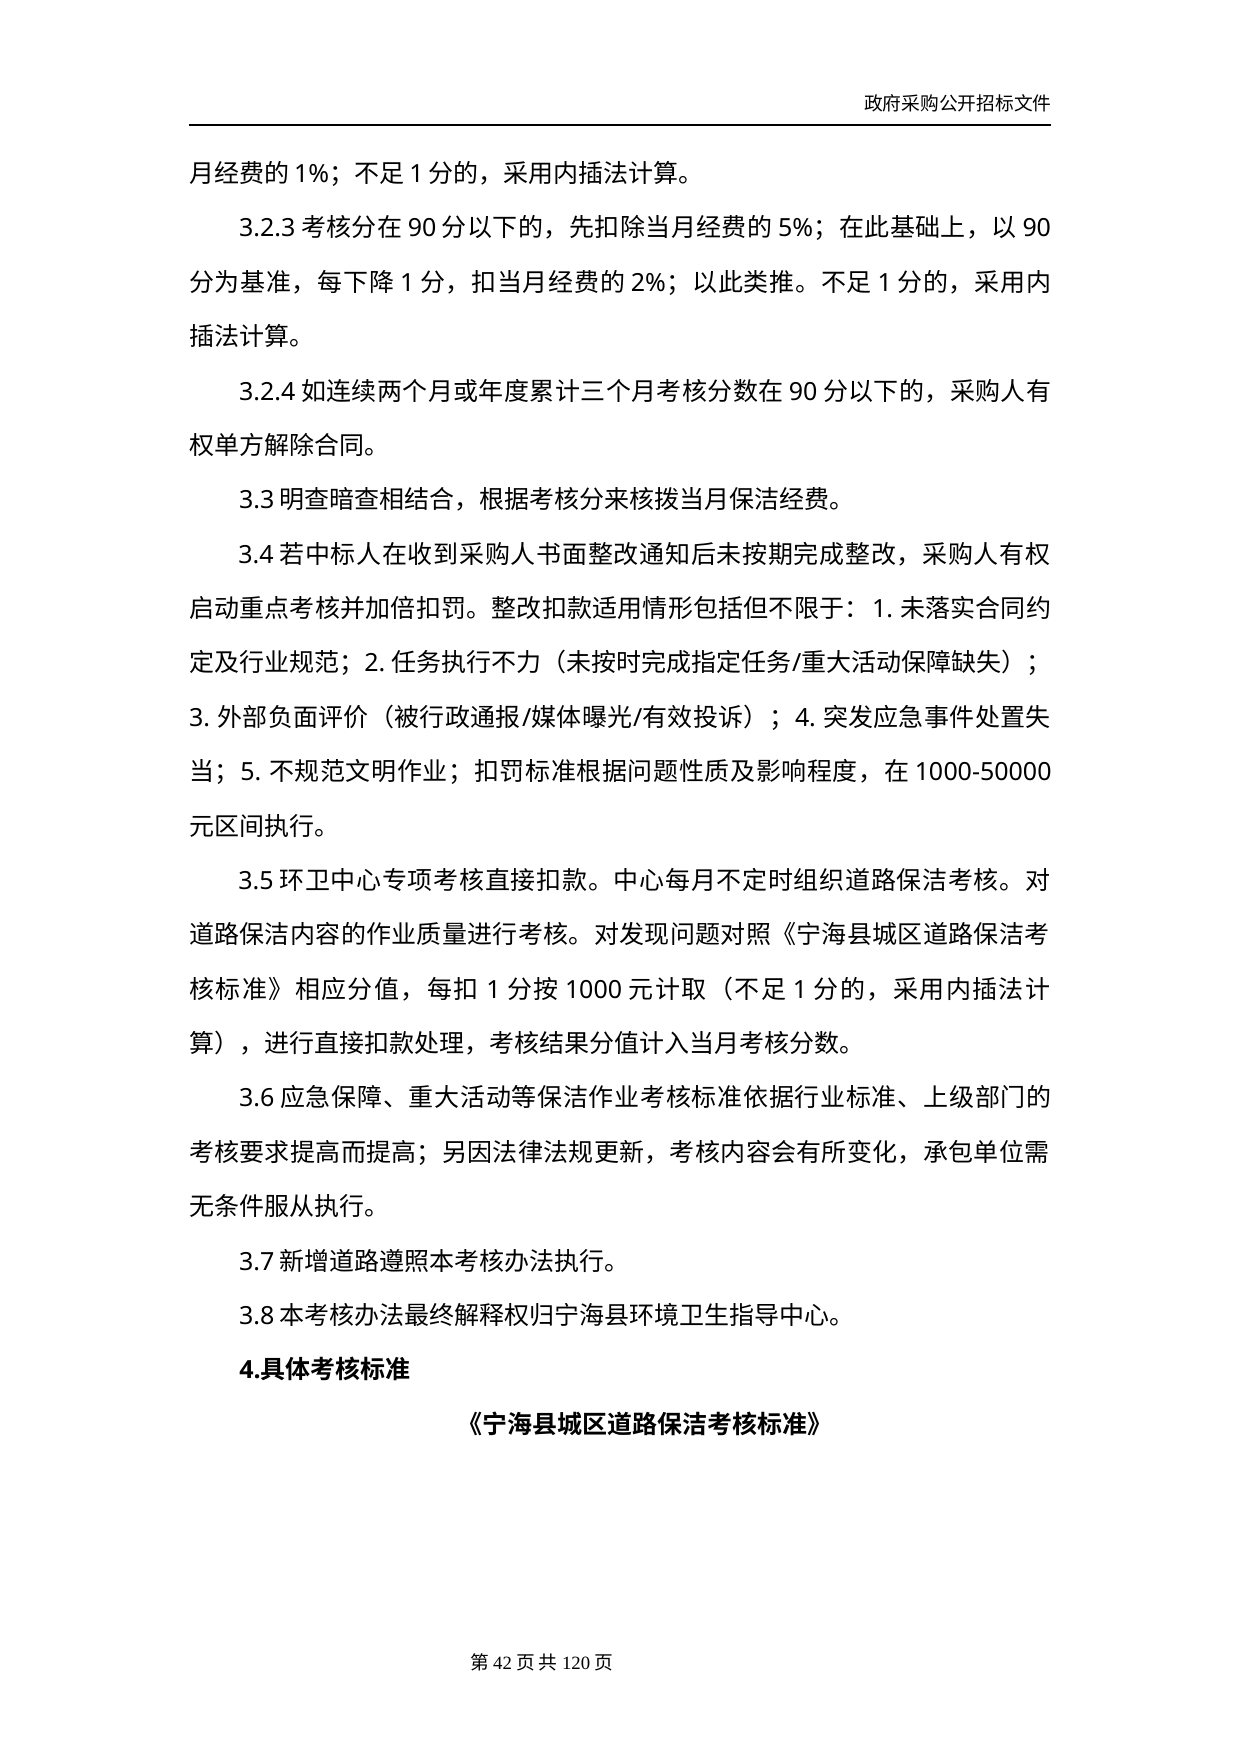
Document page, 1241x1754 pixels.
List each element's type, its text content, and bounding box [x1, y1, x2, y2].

text 4.具体考核标准 [189, 1350, 1051, 1386]
text 3.8本考核办法最终解释权归宁海县环境卫生指导中心。 [189, 1295, 1051, 1332]
text 3.7新增道路遵照本考核办法执行。 [189, 1241, 1051, 1277]
text 3.4若中标人在收到采购人书面整改通知后未按期完成整改，采购人有权启动重点考核并加倍扣罚。整改扣款适用情形包括但不限于：1. 未落实合同约定及行业规范；2. 任务执行不力（未按时完成指定任务/重大活动保障缺失）；3. 外部负面评价（被行政通报/媒体曝光/有效投诉）；4. 突发应急事件处置失当；5. 不规范文明作业；扣罚标准根据问题性质及影响程度，在1000-50000元区间执行。 [189, 534, 1051, 842]
text 3.6应急保障、重大活动等保洁作业考核标准依据行业标准、上级部门的考核要求提高而提高；另因法律法规更新，考核内容会有所变化，承包单位需无条件服从执行。 [189, 1078, 1051, 1223]
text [189, 153, 1051, 190]
text 3.2.3考核分在90分以下的，先扣除当月经费的5%；在此基础上，以90分为基准，每下降1分，扣当月经费的2%；以此类推。不足1分的，采用内插法计算。 [189, 208, 1051, 353]
text 《宁海县城区道路保洁考核标准》 [189, 1404, 1051, 1440]
text 3.5环卫中心专项考核直接扣款。中心每月不定时组织道路保洁考核。对道路保洁内容的作业质量进行考核。对发现问题对照《宁海县城区道路保洁考核标准》相应分值，每扣1分按1000元计取（不足1分的，采用内插法计算），进行直接扣款处理，考核结果分值计入当月考核分数。 [189, 860, 1051, 1060]
text 3.2.4如连续两个月或年度累计三个月考核分数在90分以下的，采购人有权单方解除合同。 [189, 371, 1051, 462]
text 3.3明查暗查相结合，根据考核分来核拨当月保洁经费。 [189, 480, 1051, 516]
